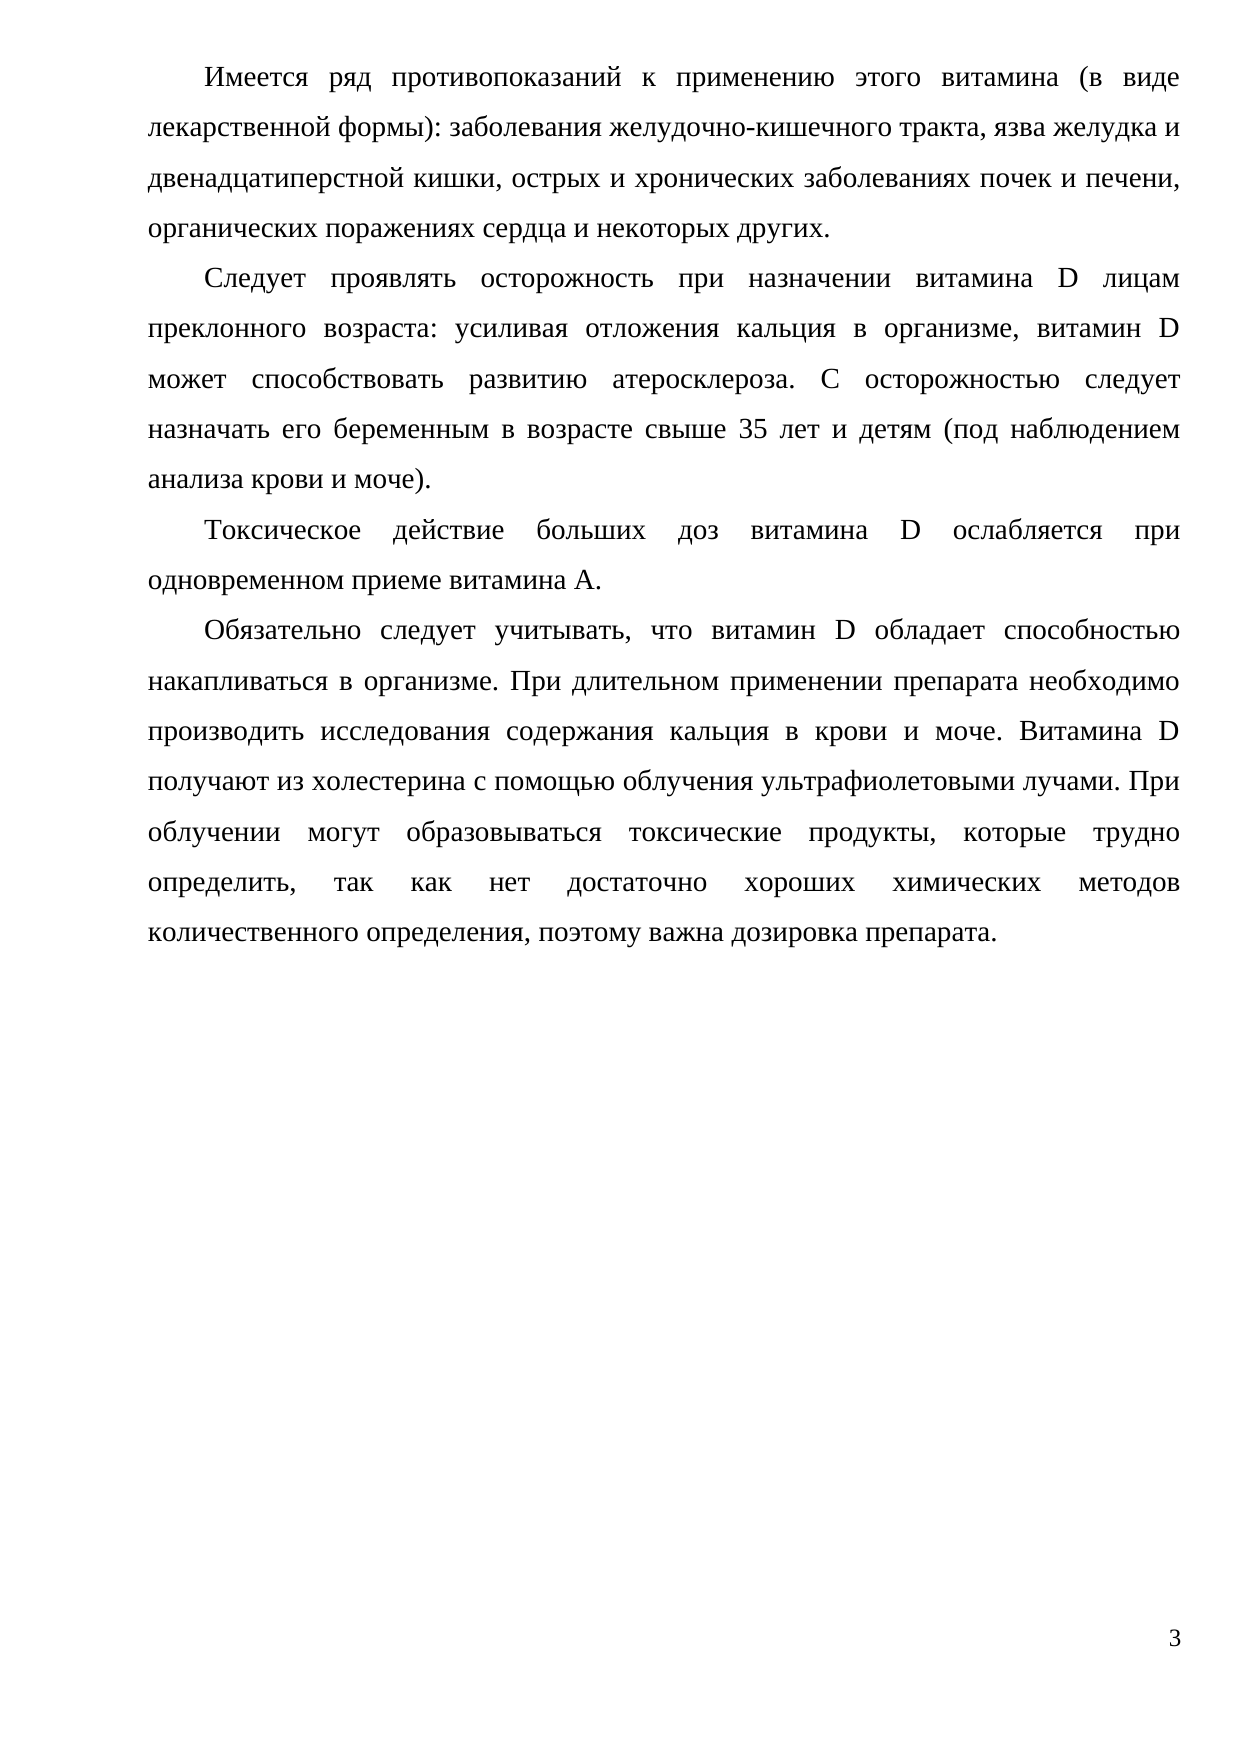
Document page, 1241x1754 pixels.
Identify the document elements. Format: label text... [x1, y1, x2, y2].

text Следует проявлять осторожность при назначении витамина D лицам преклонного возраста: усиливая отложения кальция в организме, витамин D может способствовать развитию атеросклероза. С осторожностью следует назначать его беременным в возрасте свыше 35 лет и детям (под наблюдением анализа крови и моче). [148, 260, 1181, 495]
text Обязательно следует учитывать, что витамин D обладает способностью накапливаться в организме. При длительном применении препарата необходимо производить исследования содержания кальция в крови и моче. Витамина D получают из холестерина с помощью облучения ультрафиолетовыми лучами. При облучении могут образовываться токсические продукты, которые трудно определить, так как нет достаточно хороших химических методов количественного определения, поэтому важна дозировка препарата. [148, 612, 1181, 948]
text Токсическое действие больших доз витамина D ослабляется при одновременном приеме витамина А. [148, 512, 1181, 596]
text Имеется ряд противопоказаний к применению этого витамина (в виде лекарственной формы): заболевания желудочно-кишечного тракта, язва желудка и двенадцатиперстной кишки, острых и хронических заболеваниях почек и печени, органических поражениях сердца и некоторых других. [148, 59, 1181, 243]
